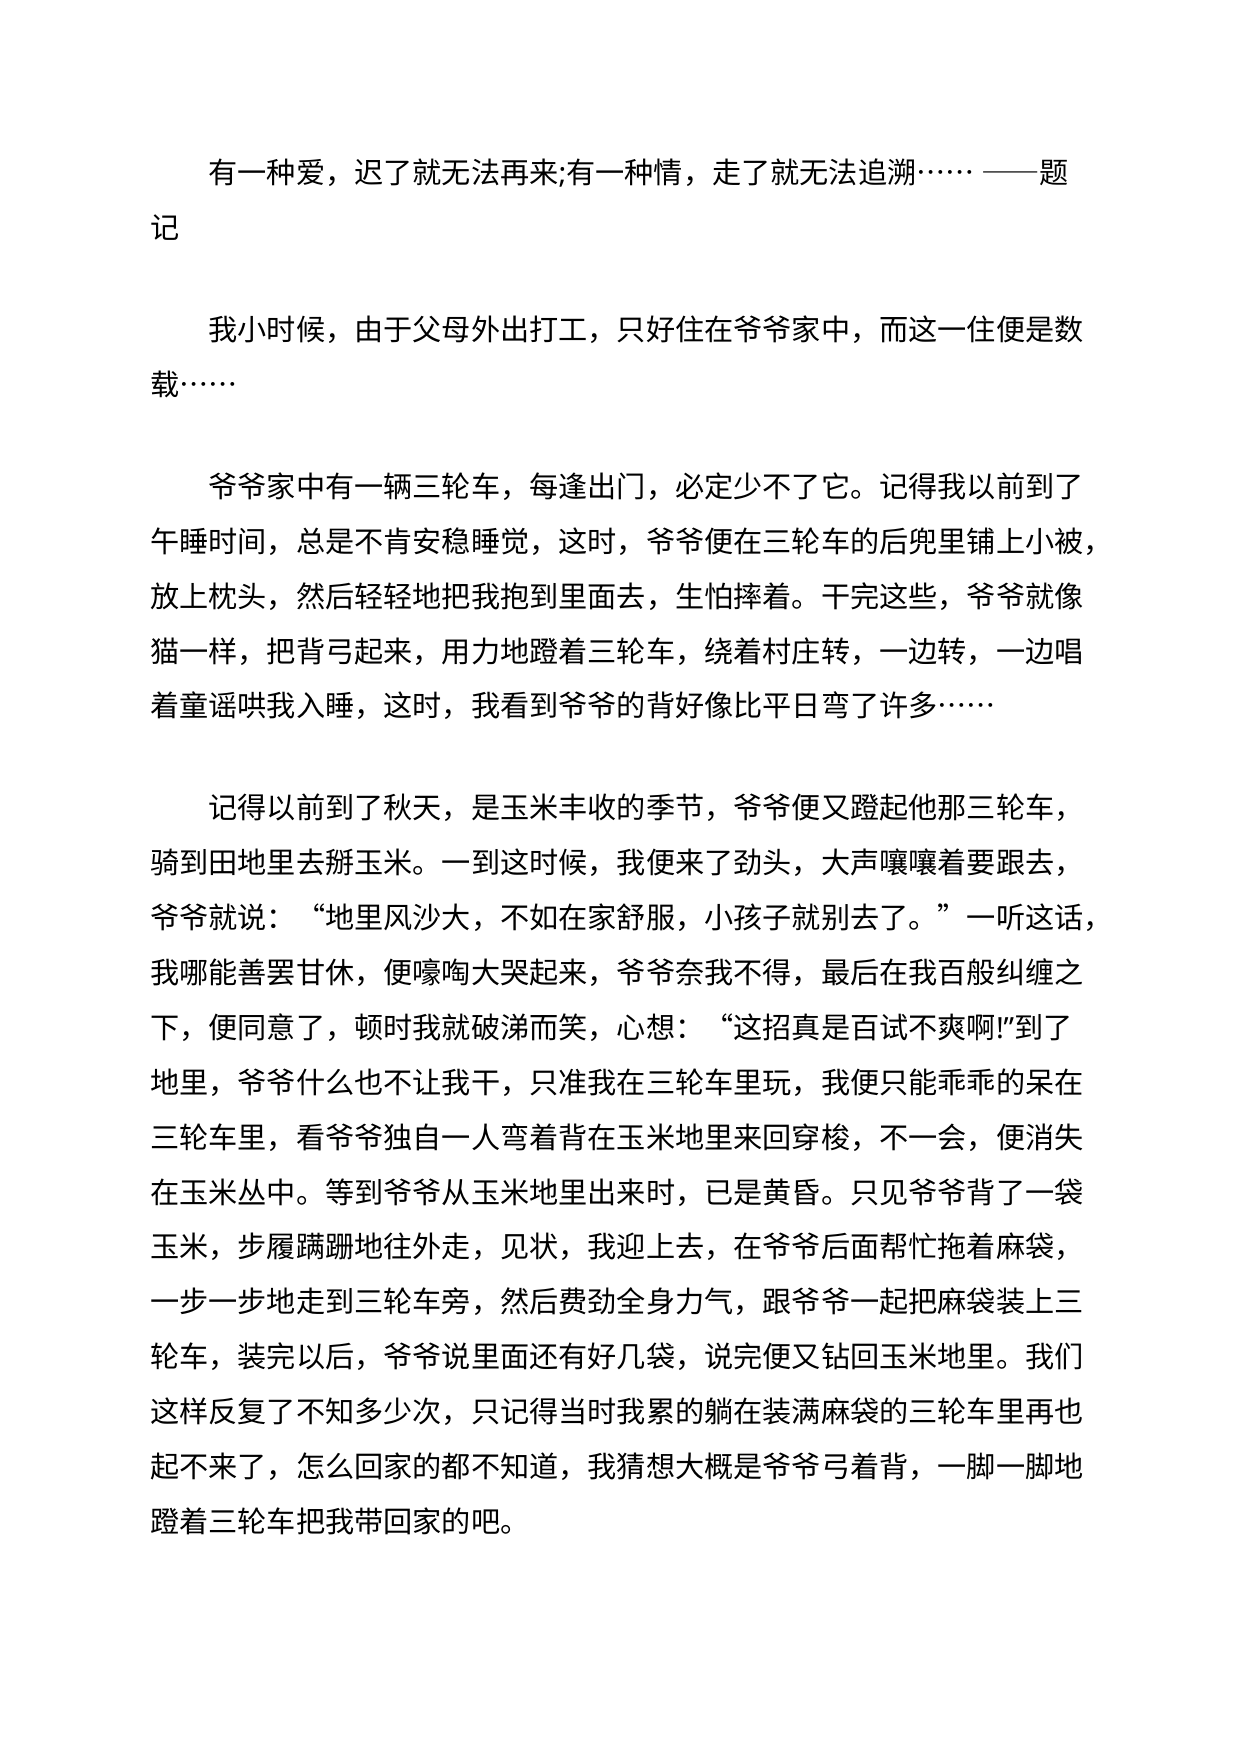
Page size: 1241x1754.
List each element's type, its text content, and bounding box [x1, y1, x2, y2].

text 我小时候，由于父母外出打工，只好住在爷爷家中，而这一住便是数载…… [150, 307, 1090, 404]
text 有一种爱，迟了就无法再来;有一种情，走了就无法追溯…… ——题记 [150, 150, 1090, 247]
text 爷爷家中有一辆三轮车，每逢出门，必定少不了它。记得我以前到了午睡时间，总是不肯安稳睡觉，这时，爷爷便在三轮车的后兜里铺上小被，放上枕头，然后轻轻地把我抱到里面去，生怕摔着。干完这些，爷爷就像猫一样，把背弓起来，用力地蹬着三轮车，绕着村庄转，一边转，一边唱着童谣哄我入睡，这时，我看到爷爷的背好像比平日弯了许多…… [150, 463, 1090, 725]
text 记得以前到了秋天，是玉米丰收的季节，爷爷便又蹬起他那三轮车，骑到田地里去掰玉米。一到这时候，我便来了劲头，大声嚷嚷着要跟去，爷爷就说：“地里风沙大，不如在家舒服，小孩子就别去了。”一听这话，我哪能善罢甘休，便嚎啕大哭起来，爷爷奈我不得，最后在我百般纠缠之下，便同意了，顿时我就破涕而笑，心想：“这招真是百试不爽啊!”到了地里，爷爷什么也不让我干，只准我在三轮车里玩，我便只能乖乖的呆在三轮车里，看爷爷独自一人弯着背在玉米地里来回穿梭，不一会，便消失在玉米丛中。等到爷爷从玉米地里出来时，已是黄昏。只见爷爷背了一袋玉米，步履蹒跚地往外走，见状，我迎上去，在爷爷后面帮忙拖着麻袋，一步一步地走到三轮车旁，然后费劲全身力气，跟爷爷一起把麻袋装上三轮车，装完以后，爷爷说里面还有好几袋，说完便又钻回玉米地里。我们这样反复了不知多少次，只记得当时我累的躺在装满麻袋的三轮车里再也起不来了，怎么回家的都不知道，我猜想大概是爷爷弓着背，一脚一脚地蹬着三轮车把我带回家的吧。 [150, 785, 1090, 1541]
